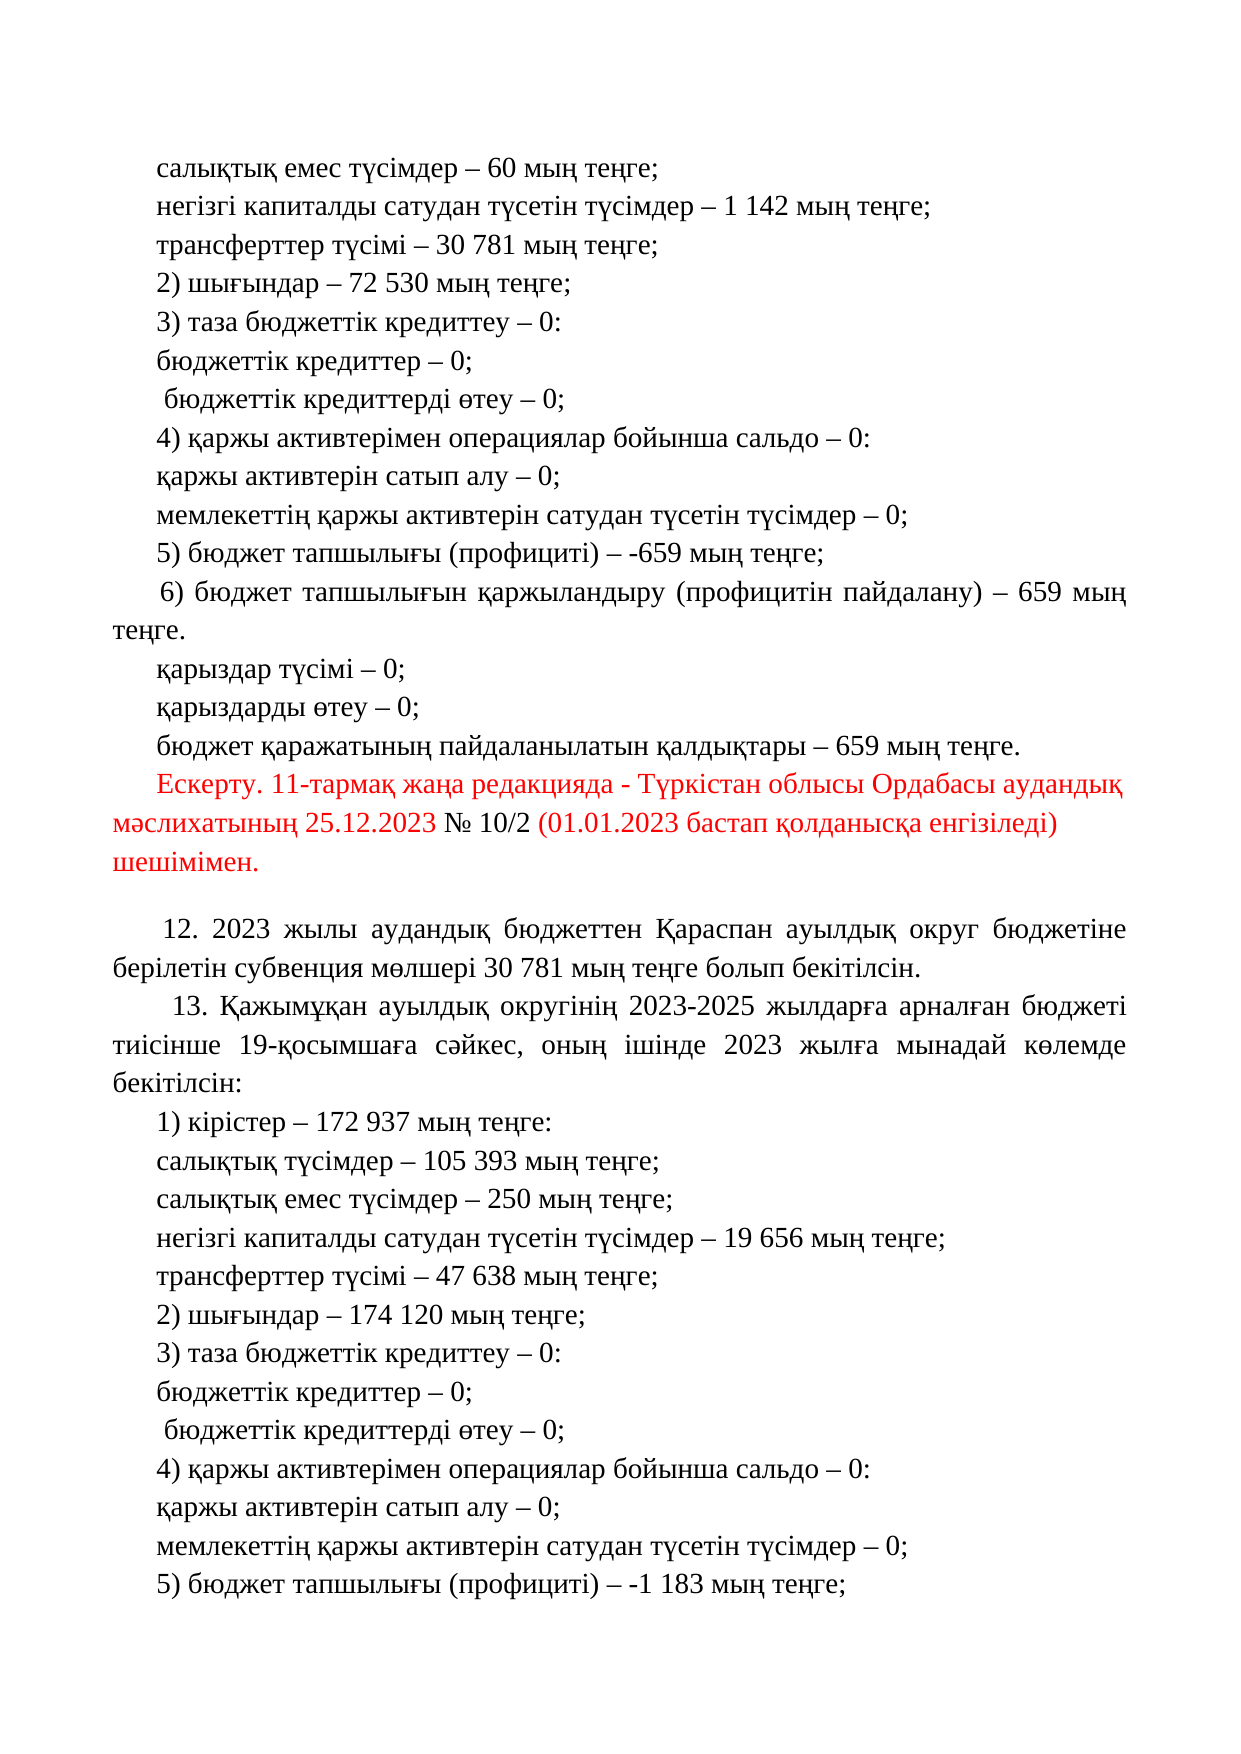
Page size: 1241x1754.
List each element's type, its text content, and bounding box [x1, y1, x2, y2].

text 5) бюджет тапшылығы (профициті) – -1 183 мың теңге; [112, 1567, 1128, 1600]
text бюджеттік кредиттер – 0; [112, 1374, 1128, 1407]
text негiзгi капиталды сатудан түсетiн түсiмдер – 19 656 мың теңге; [112, 1220, 1128, 1253]
text 1) кiрiстер – 172 937 мың теңге: [112, 1104, 1128, 1138]
text 2) шығындар – 72 530 мың теңге; [112, 266, 1128, 299]
text 3) таза бюджеттiк кредиттеу – 0: [112, 1335, 1128, 1369]
text салықтық емес түсiмдер – 250 мың теңге; [112, 1181, 1128, 1215]
text бюджеттік кредиттер – 0; [112, 343, 1128, 376]
text 4) қаржы активтерімен операциялар бойынша сальдо – 0: [112, 1451, 1128, 1484]
text 13. Қажымұқан ауылдық округінің 2023-2025 жылдарға арналған бюджеті тиісінше 19-қосымшаға сәйкес, оның ішінде 2023 жылға мынадай көлемде бекiтiлсiн: [112, 988, 1128, 1099]
text трансферттер түсiмi – 30 781 мың теңге; [112, 227, 1128, 261]
text 3) таза бюджеттiк кредиттеу – 0: [112, 304, 1128, 338]
text 2) шығындар – 174 120 мың теңге; [112, 1297, 1128, 1330]
text бюджеттік кредиттерді өтеу – 0; [112, 381, 1128, 415]
text салықтық емес түсiмдер – 60 мың теңге; [112, 150, 1128, 183]
text қаржы активтерін сатып алу – 0; [112, 458, 1128, 492]
text 6) бюджет тапшылығын қаржыландыру (профицитін пайдалану) – 659 мың теңге. [112, 574, 1128, 646]
text мемлекеттің қаржы активтерін сатудан түсетін түсімдер – 0; [112, 1528, 1128, 1562]
text Ескерту. 11-тармақ жаңа редакцияда - Түркістан облысы Ордабасы аудандық мәслихатының 25.12.2023 № 10/2 (01.01.2023 бастап қолданысқа енгізіледі) шешiмiмен. [112, 767, 1128, 907]
text қарыздар түсімі – 0; [112, 651, 1128, 684]
text 4) қаржы активтерімен операциялар бойынша сальдо – 0: [112, 420, 1128, 453]
text бюджеттік кредиттерді өтеу – 0; [112, 1412, 1128, 1446]
text 12. 2023 жылы аудандық бюджеттен Қараспан ауылдық округ бюджетіне берілетін субвенция мөлшері 30 781 мың теңге болып бекітілсін. [112, 911, 1128, 983]
text қаржы активтерін сатып алу – 0; [112, 1489, 1128, 1523]
text бюджет қаражатының пайдаланылатын қалдықтары – 659 мың теңге. [112, 728, 1128, 762]
text мемлекеттің қаржы активтерін сатудан түсетін түсімдер – 0; [112, 497, 1128, 530]
text 5) бюджет тапшылығы (профициті) – -659 мың теңге; [112, 535, 1128, 569]
text трансферттер түсiмi – 47 638 мың теңге; [112, 1258, 1128, 1292]
text қарыздарды өтеу – 0; [112, 689, 1128, 723]
text салықтық түсiмдер – 105 393 мың теңге; [112, 1143, 1128, 1176]
text негiзгi капиталды сатудан түсетiн түсiмдер – 1 142 мың теңге; [112, 188, 1128, 222]
